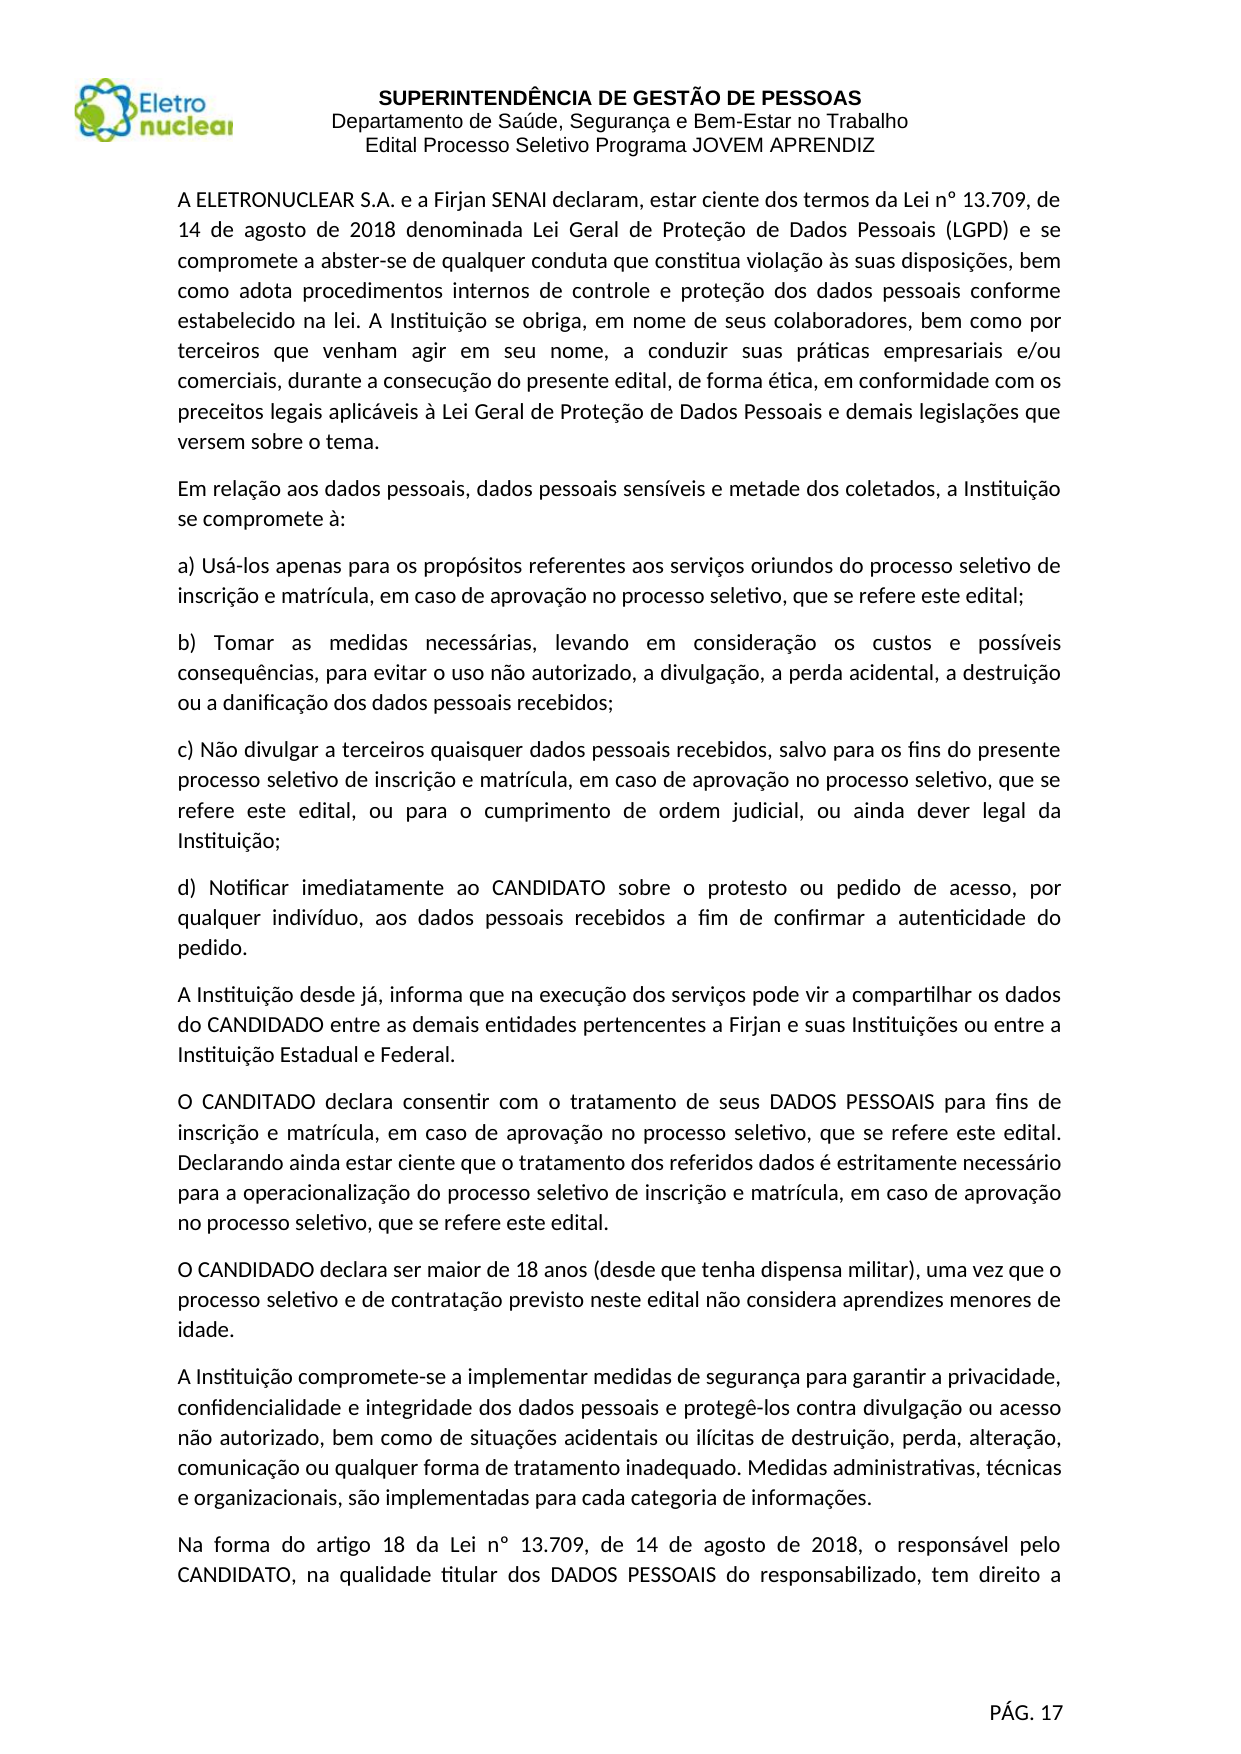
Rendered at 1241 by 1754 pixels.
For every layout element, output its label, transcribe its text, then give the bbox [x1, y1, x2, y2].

text A Instituição compromete-se a implementar medidas de segurança para garantir a privacidade, confidencialidade e integridade dos dados pessoais e protegê-los contra divulgação ou acesso não autorizado, bem como de situações acidentais ou ilícitas de destruição, perda, alteração, comunicação ou qualquer forma de tratamento inadequado. Medidas administrativas, técnicas e organizacionais, são implementadas para cada categoria de informações. [177, 1362, 1063, 1511]
text A Instituição desde já, informa que na execução dos serviços pode vir a compartilhar os dados do CANDIDADO entre as demais entidades pertencentes a Firjan e suas Instituições ou entre a Instituição Estadual e Federal. [177, 980, 1063, 1068]
picture [73, 78, 233, 141]
text O CANDITADO declara consentir com o tratamento de seus DADOS PESSOAIS para fins de inscrição e matrícula, em caso de aprovação no processo seletivo, que se refere este edital. Declarando ainda estar ciente que o tratamento dos referidos dados é estritamente necessário para a operacionalização do processo seletivo de inscrição e matrícula, em caso de aprovação no processo seletivo, que se refere este edital. [177, 1087, 1063, 1236]
text b) Tomar as medidas necessárias, levando em consideração os custos e possíveis consequências, para evitar o uso não autorizado, a divulgação, a perda acidental, a destruição ou a danificação dos dados pessoais recebidos; [177, 628, 1063, 716]
text c) Não divulgar a terceiros quaisquer dados pessoais recebidos, salvo para os fins do presente processo seletivo de inscrição e matrícula, em caso de aprovação no processo seletivo, que se refere este edital, ou para o cumprimento de ordem judicial, ou ainda dever legal da Instituição; [177, 735, 1063, 854]
text a) Usá-los apenas para os propósitos referentes aos serviços oriundos do processo seletivo de inscrição e matrícula, em caso de aprovação no processo seletivo, que se refere este edital; [177, 551, 1063, 609]
text d) Notificar imediatamente ao CANDIDATO sobre o protesto ou pedido de acesso, por qualquer indivíduo, aos dados pessoais recebidos a fim de confirmar a autenticidade do pedido. [177, 873, 1063, 961]
text Em relação aos dados pessoais, dados pessoais sensíveis e metade dos coletados, a Instituição se compromete à: [177, 474, 1063, 532]
text A ELETRONUCLEAR S.A. e a Firjan SENAI declaram, estar ciente dos termos da Lei nº 13.709, de 14 de agosto de 2018 denominada Lei Geral de Proteção de Dados Pessoais (LGPD) e se compromete a abster-se de qualquer conduta que constitua violação às suas disposições, bem como adota procedimentos internos de controle e proteção dos dados pessoais conforme estabelecido na lei. A Instituição se obriga, em nome de seus colaboradores, bem como por terceiros que venham agir em seu nome, a conduzir suas práticas empresariais e/ou comerciais, durante a consecução do presente edital, de forma ética, em conformidade com os preceitos legais aplicáveis à Lei Geral de Proteção de Dados Pessoais e demais legislações que versem sobre o tema. [177, 185, 1063, 455]
text O CANDIDADO declara ser maior de 18 anos (desde que tenha dispensa militar), uma vez que o processo seletivo e de contratação previsto neste edital não considera aprendizes menores de idade. [177, 1255, 1063, 1343]
